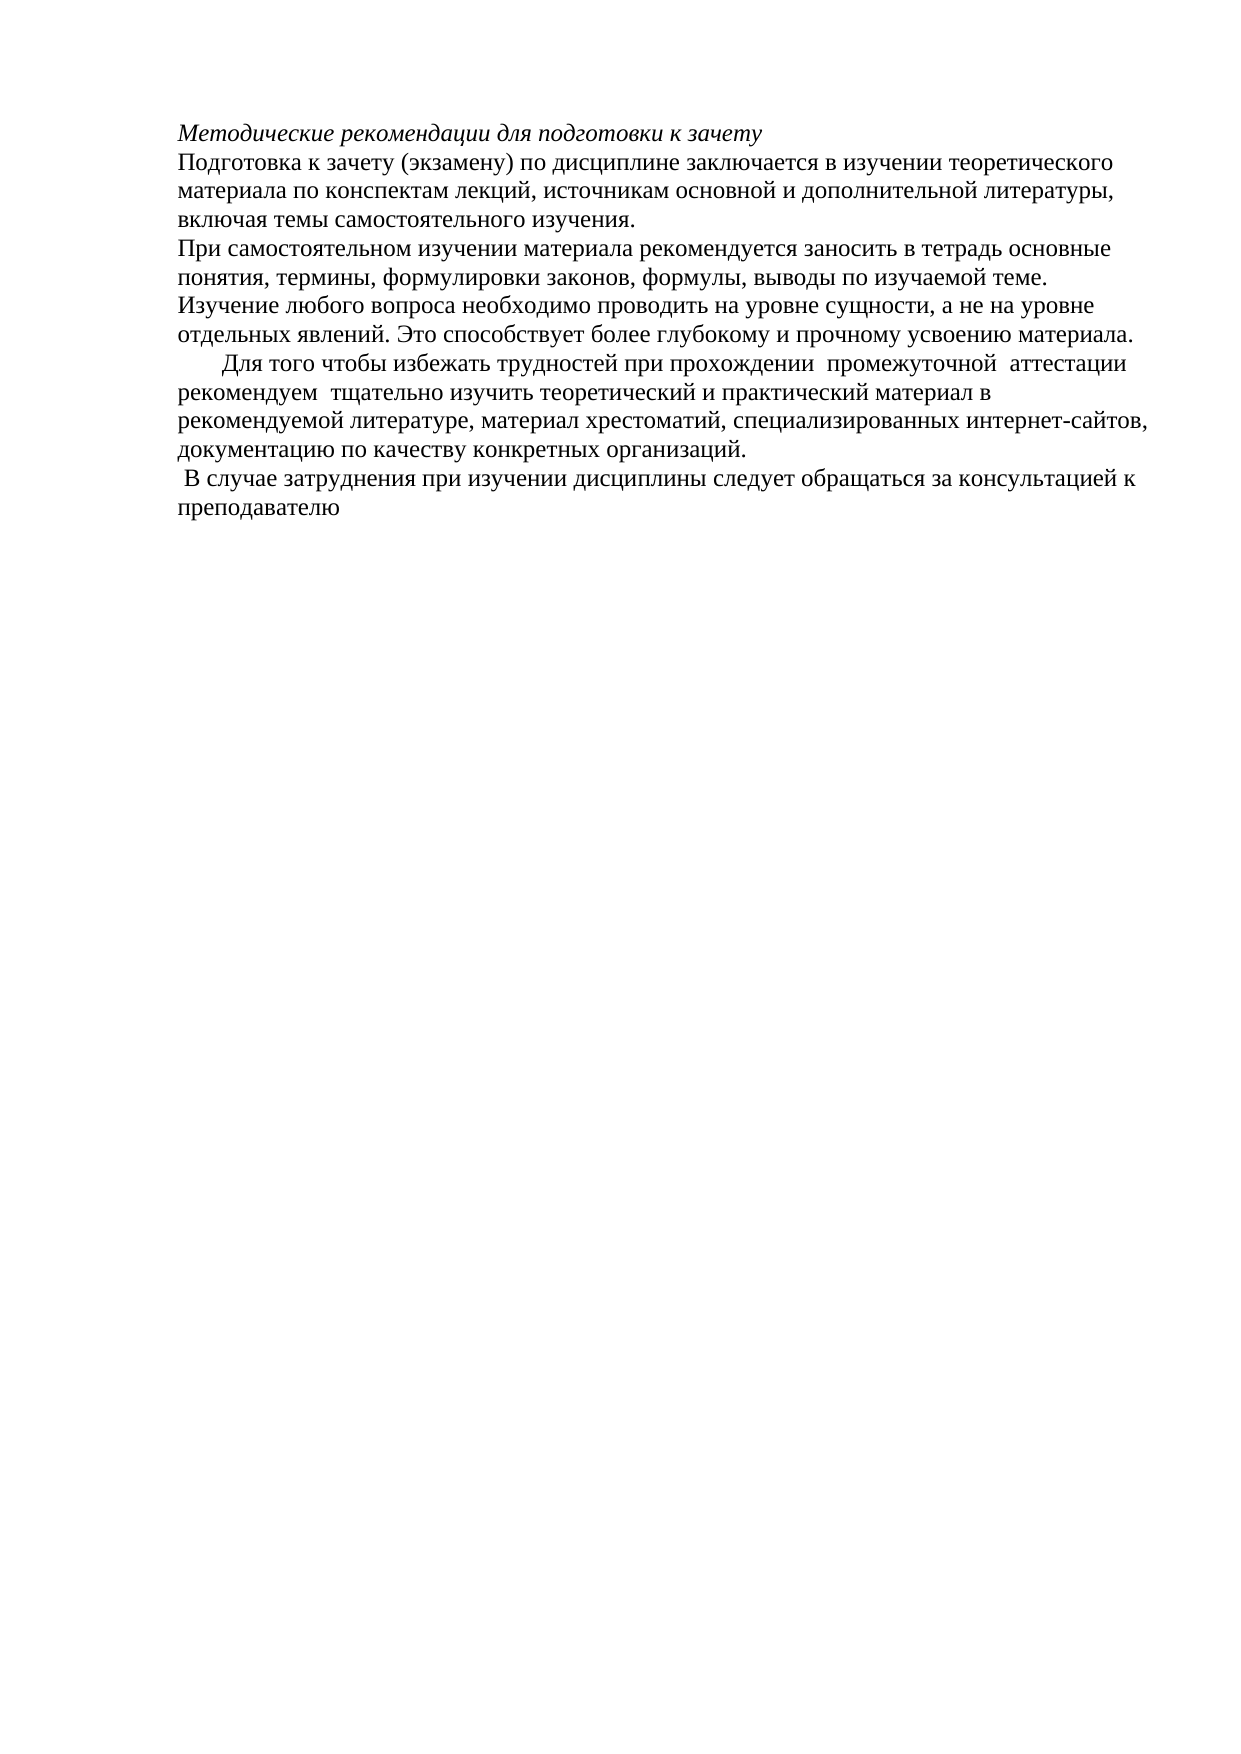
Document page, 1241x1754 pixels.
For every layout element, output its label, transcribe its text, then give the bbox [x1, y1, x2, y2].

text В случае затруднения при изучении дисциплины следует обращаться за консультацией к преподавателю [177, 463, 1152, 521]
text Для того чтобы избежать трудностей при прохождении промежуточной аттестации рекомендуем тщательно изучить теоретический и практический материал в рекомендуемой литературе, материал хрестоматий, специализированных интернет-сайтов, документацию по качеству конкретных организаций. [177, 348, 1152, 463]
text Подготовка к зачету (экзамену) по дисциплине заключается в изучении теоретического материала по конспектам лекций, источникам основной и дополнительной литературы, включая темы самостоятельного изучения. [177, 147, 1152, 233]
text При самостоятельном изучении материала рекомендуется заносить в тетрадь основные понятия, термины, формулировки законов, формулы, выводы по изучаемой теме. Изучение любого вопроса необходимо проводить на уровне сущности, а не на уровне отдельных явлений. Это способствует более глубокому и прочному усвоению материала. [177, 233, 1152, 348]
text Методические рекомендации для подготовки к зачету [177, 118, 1152, 147]
